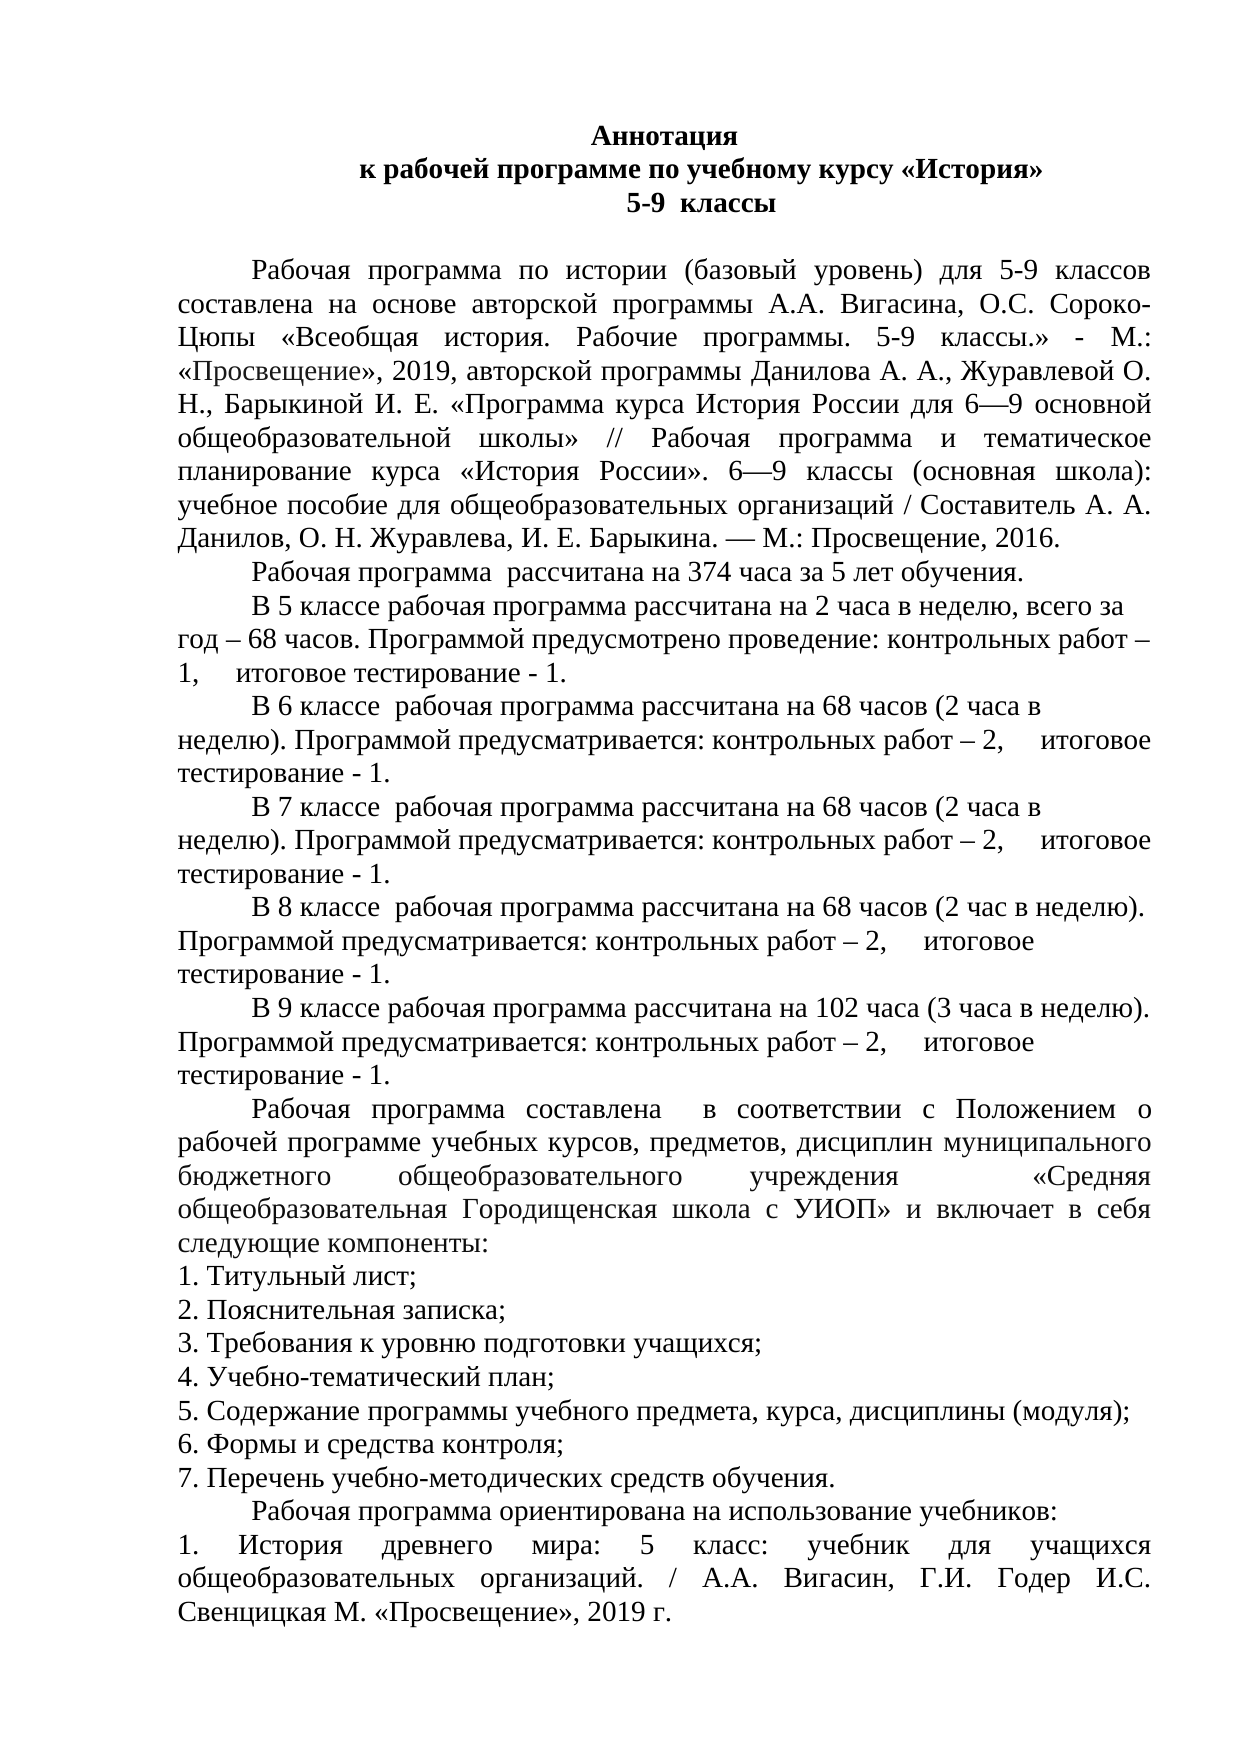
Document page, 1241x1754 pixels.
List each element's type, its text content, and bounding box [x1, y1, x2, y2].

text 1. История древнего мира: 5 класс: учебник для учащихся общеобразовательных организаций. / А.А. Вигасин, Г.И. Годер И.С. Свенцицкая М. «Просвещение», 2019 г. [177, 1527, 1152, 1627]
text 7. Перечень учебно-методических средств обучения. [177, 1460, 1152, 1493]
text В 7 классе рабочая программа рассчитана на 68 часов (2 часа в неделю). Программой предусматривается: контрольных работ – 2, итоговое тестирование - 1. [177, 789, 1152, 889]
text 1. Титульный лист; [177, 1258, 1152, 1292]
text 3. Требования к уровню подготовки учащихся; [177, 1326, 1152, 1359]
text Рабочая программа рассчитана на 374 часа за 5 лет обучения. [177, 554, 1152, 588]
text 5. Содержание программы учебного предмета, курса, дисциплины (модуля); [177, 1393, 1152, 1426]
text 6. Формы и средства контроля; [177, 1426, 1152, 1460]
text к рабочей программе по учебному курсу «История» [177, 152, 1152, 185]
text 5-9 классы [177, 185, 1152, 219]
text В 5 классе рабочая программа рассчитана на 2 часа в неделю, всего за год – 68 часов. Программой предусмотрено проведение: контрольных работ – 1, итоговое тестирование - 1. [177, 588, 1152, 688]
text В 6 классе рабочая программа рассчитана на 68 часов (2 часа в неделю). Программой предусматривается: контрольных работ – 2, итоговое тестирование - 1. [177, 688, 1152, 789]
text 4. Учебно-тематический план; [177, 1359, 1152, 1393]
text Рабочая программа ориентирована на использование учебников: [177, 1493, 1152, 1527]
text 2. Пояснительная записка; [177, 1292, 1152, 1326]
text Аннотация [177, 118, 1152, 152]
text В 9 классе рабочая программа рассчитана на 102 часа (3 часа в неделю). Программой предусматривается: контрольных работ – 2, итоговое тестирование - 1. [177, 990, 1152, 1091]
text Рабочая программа составлена в соответствии с Положением о рабочей программе учебных курсов, предметов, дисциплин муниципального бюджетного общеобразовательного учреждения «Средняя общеобразовательная Городищенская школа с УИОП» и включает в себя следующие компоненты: [177, 1091, 1152, 1258]
text Рабочая программа по истории (базовый уровень) для 5-9 классов составлена на основе авторской программы А.А. Вигасина, О.С. Сороко-Цюпы «Всеобщая история. Рабочие программы. 5-9 классы.» - М.: «Просвещение», 2019, авторской программы Данилова А. А., Журавлевой О. Н., Барыкиной И. Е. «Программа курса История России для 6—9 основной общеобразовательной школы» // Рабочая программа и тематическое планирование курса «История России». 6—9 классы (основная школа): учебное пособие для общеобразовательных организаций / Составитель А. А. Данилов, О. Н. Журавлева, И. Е. Барыкина. — М.: Просвещение, 2016. [177, 252, 1152, 554]
text В 8 классе рабочая программа рассчитана на 68 часов (2 час в неделю). Программой предусматривается: контрольных работ – 2, итоговое тестирование - 1. [177, 889, 1152, 990]
